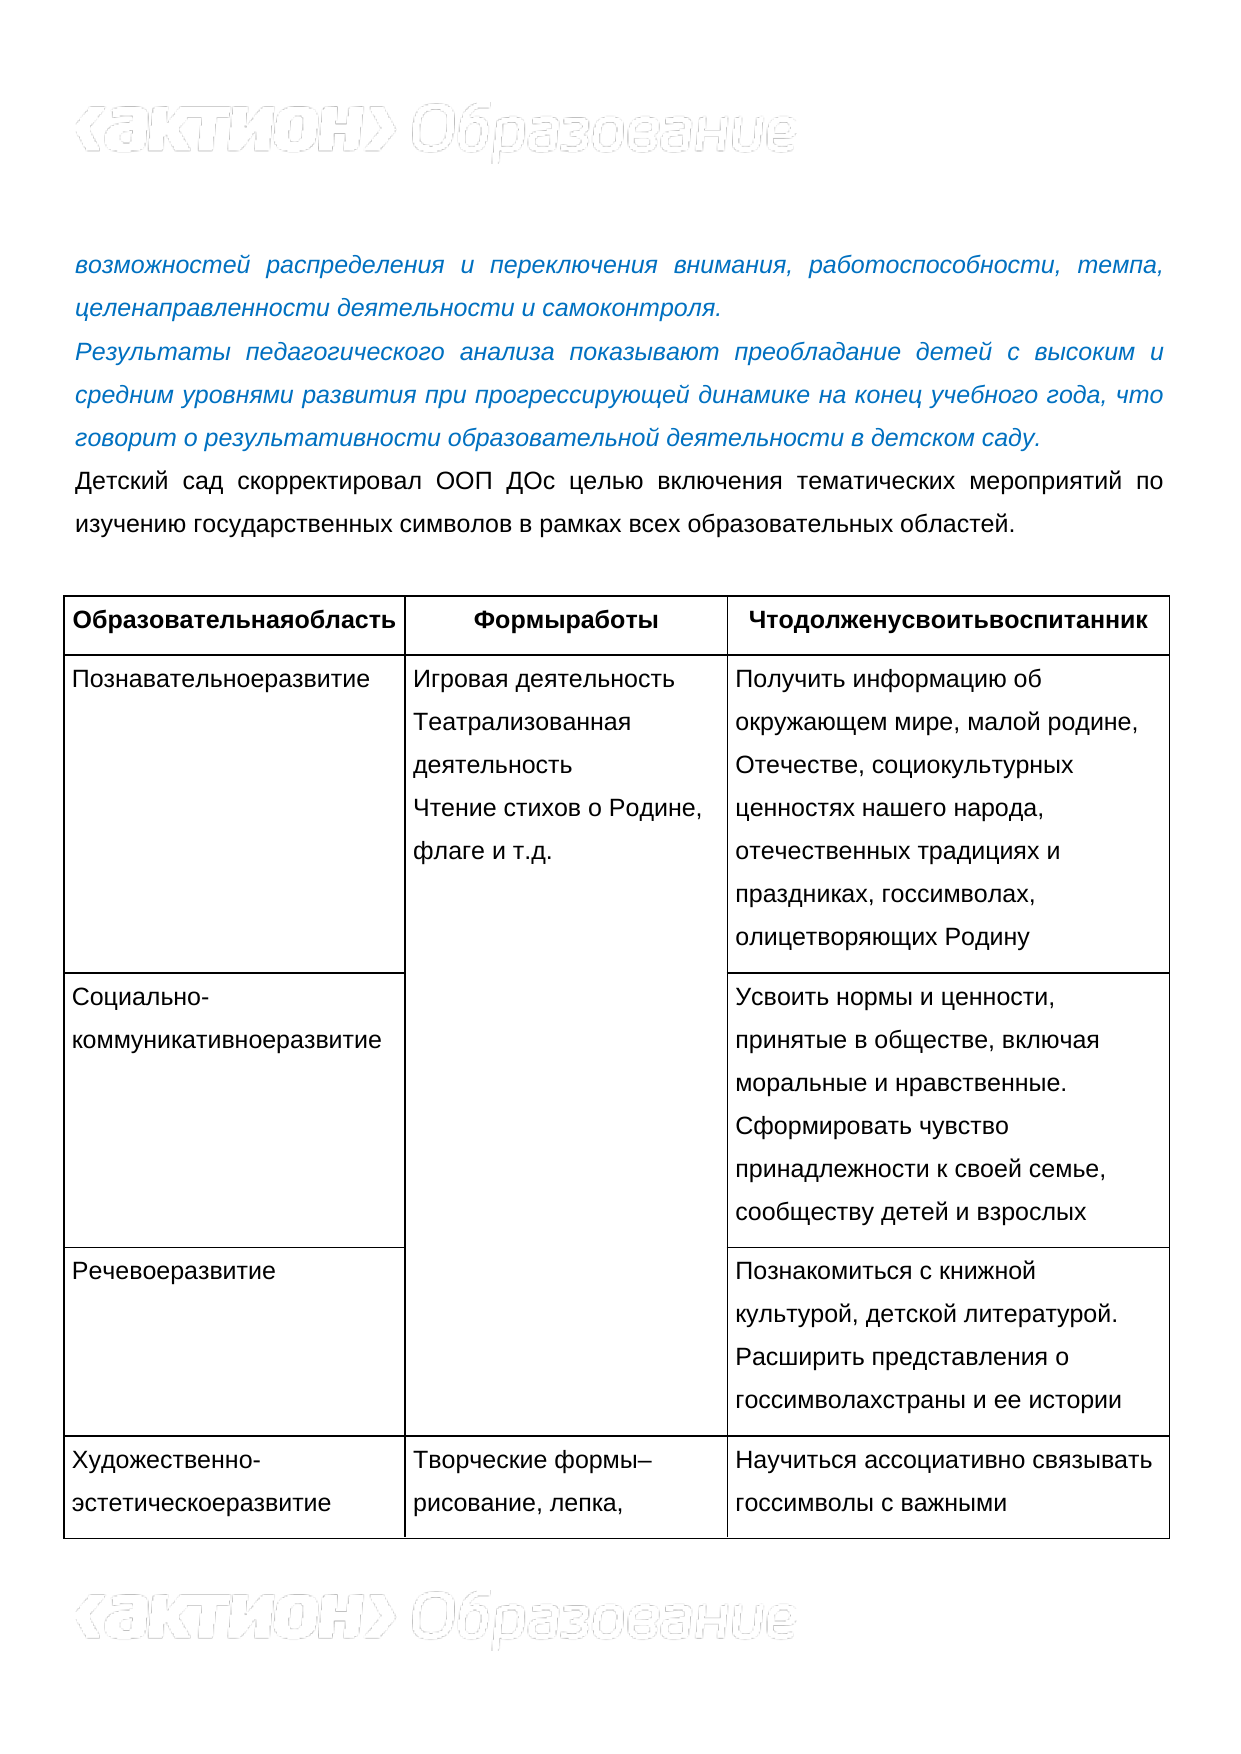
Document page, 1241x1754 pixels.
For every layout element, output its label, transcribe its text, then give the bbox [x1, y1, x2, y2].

table_cell Научиться ассоциативно связывать госсимволы с важными историческими событиями страны [728, 1437, 1169, 1537]
table_cell Социально-коммуникативноеразвитие [65, 974, 404, 1247]
picture [75, 102, 797, 164]
table_cell Художественно-эстетическоеразвитие [65, 1437, 404, 1537]
table_header Формыработы [406, 597, 727, 654]
table_cell Познакомиться с книжной культурой, детской литературой. Расширить представления о госсимволахстраны и ее истории [728, 1248, 1169, 1435]
text Результаты педагогического анализа показывают преобладание детей с высоким и средним уровнями развития при прогрессирующей динамике на конец учебного года, что говорит о результативности образовательной деятельности в детском саду. [75, 336, 1165, 451]
table_cell Получить информацию об окружающем мире, малой родине, Отечестве, социокультурных ценностях нашего народа, отечественных традициях и праздниках, госсимволах, олицетворяющих Родину [728, 656, 1169, 972]
table_cell Игровая деятельность Театрализованная деятельность Чтение стихов о Родине, флаге и т.д. [406, 656, 727, 1435]
table_cell Усвоить нормы и ценности, принятые в обществе, включая моральные и нравственные. Сформировать чувство принадлежности к своей семье, сообществу детей и взрослых [728, 974, 1169, 1247]
table_header Образовательнаяобласть [65, 597, 404, 654]
table_header Чтодолженусвоитьвоспитанник [728, 597, 1169, 654]
picture [75, 1590, 797, 1651]
table_cell Творческие формы– рисование, лепка, художественное слово, конструирование и др. [406, 1437, 727, 1537]
table_cell Познавательноеразвитие [65, 656, 404, 972]
table_cell Речевоеразвитие [65, 1248, 404, 1435]
text Детский сад скорректировал ООП ДОс целью включения тематических мероприятий по изучению государственных символов в рамках всех образовательных областей. [75, 466, 1165, 538]
